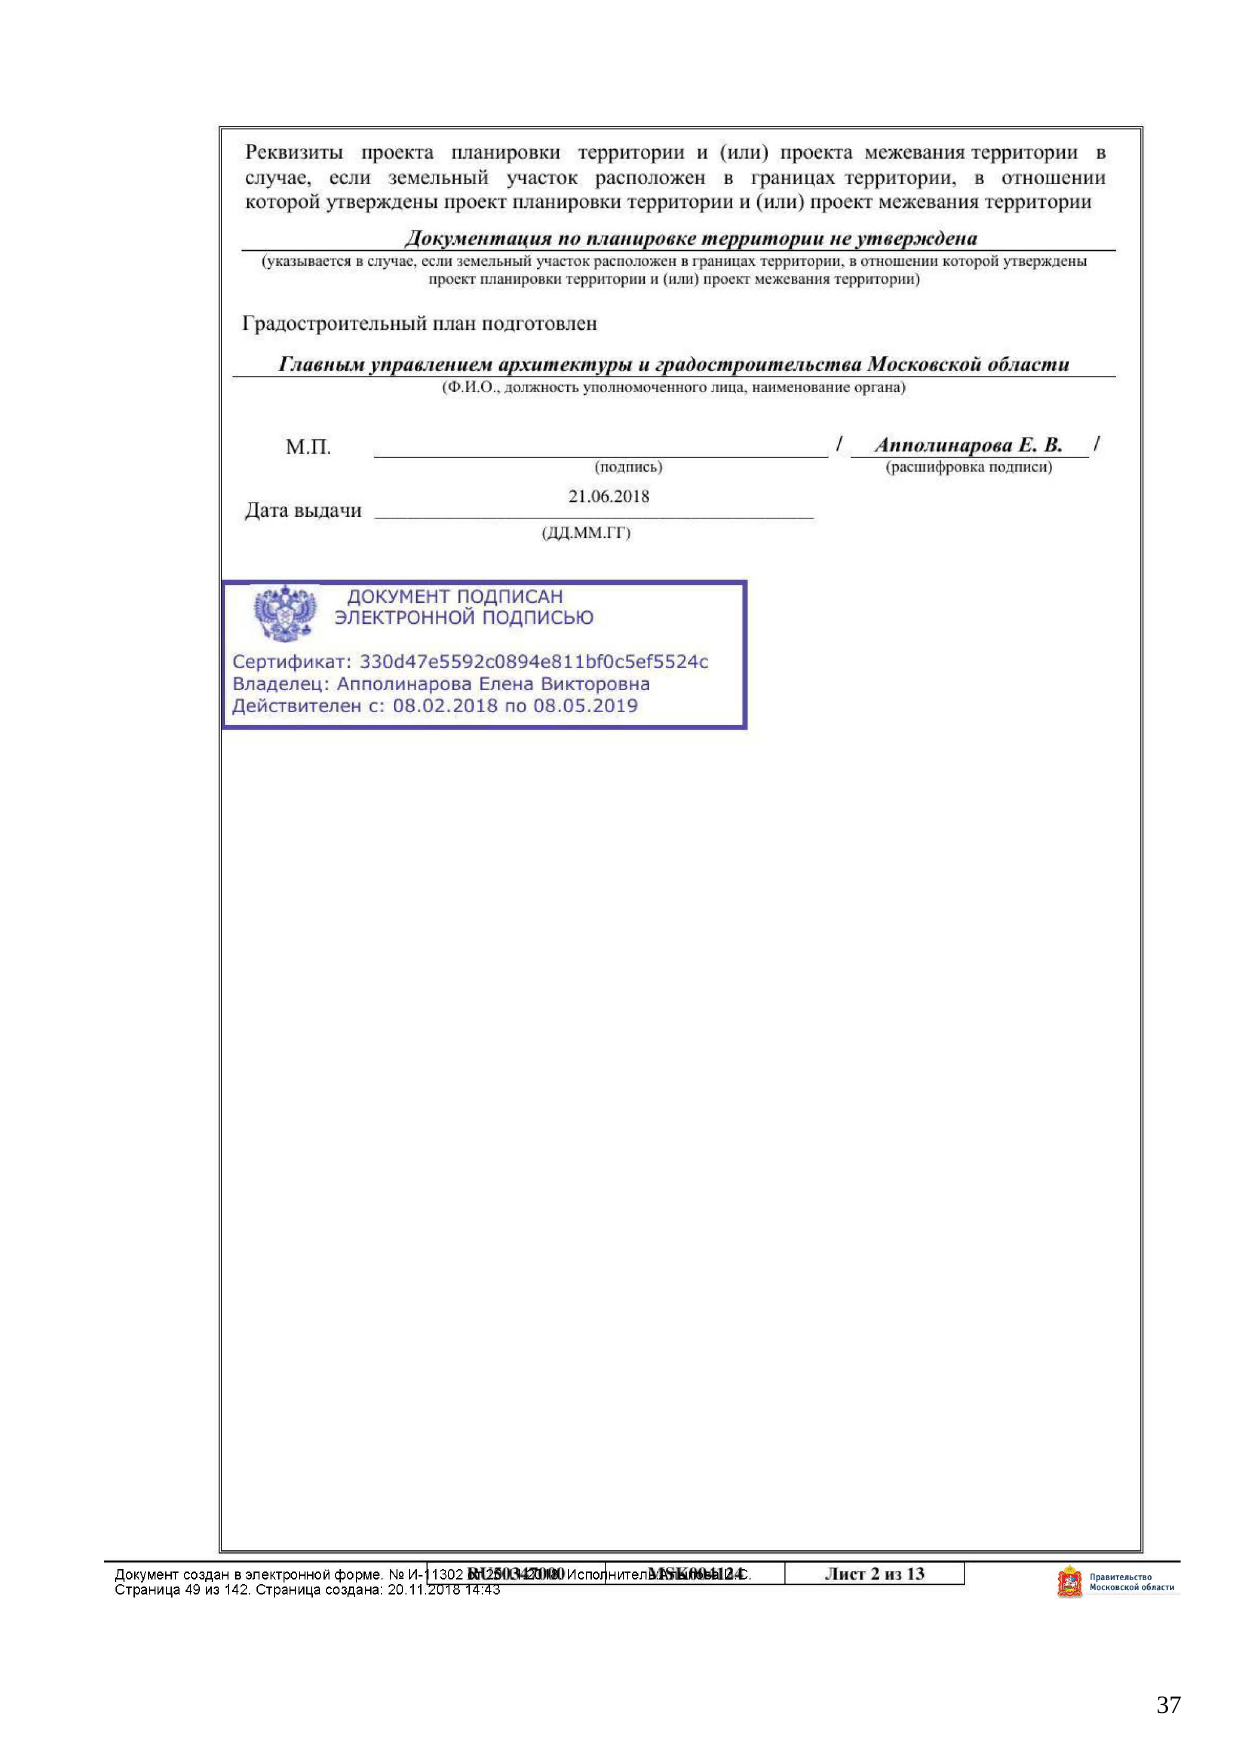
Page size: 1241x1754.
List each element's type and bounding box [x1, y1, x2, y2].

picture [104, 88, 1181, 1612]
